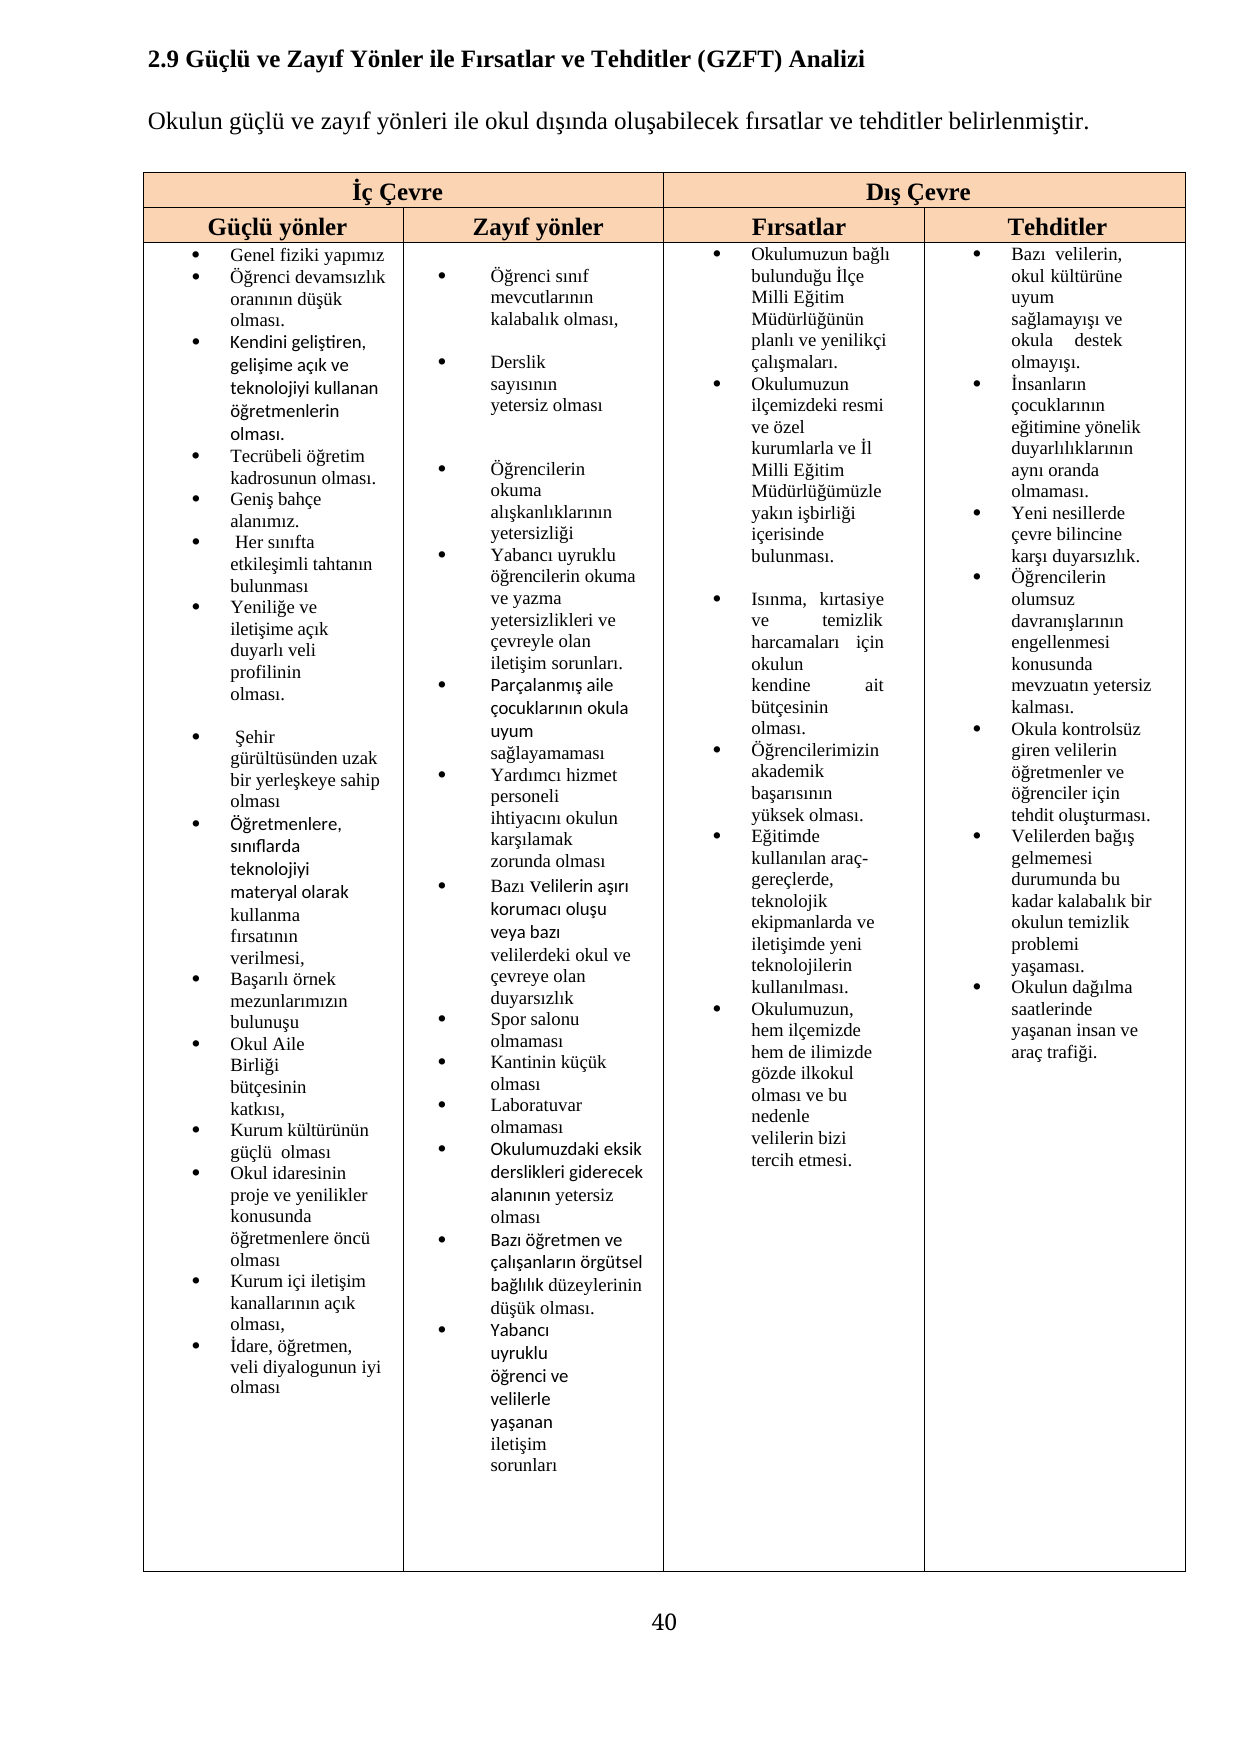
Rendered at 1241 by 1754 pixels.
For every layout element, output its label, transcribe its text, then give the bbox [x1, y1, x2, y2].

table_cell Okulumuzun bağlı bulunduğu İlçe Milli Eğitim Müdürlüğünün planlı ve yenilikçi çalışmaları. Okulumuzun ilçemizdeki resmi ve özel kurumlarla ve İl Milli Eğitim Müdürlüğümüzle yakın işbirliği içerisinde bulunması. Isınma, kırtasiye ve temizlik harcamaları için okulun kendine ait bütçesinin olması. Öğrencilerimizin akademik başarısının yüksek olması. Eğitimde kullanılan araç- gereçlerde, teknolojik ekipmanlarda ve iletişimde yeni teknolojilerin kullanılması. Okulumuzun, hem ilçemizde hem de ilimizde gözde ilkokul olması ve bu nedenle velilerin bizi tercih etmesi. [664, 243, 924, 1571]
table_header Dış Çevre [664, 173, 1185, 207]
text Okulun güçlü ve zayıf yönleri ile okul dışında oluşabilecek fırsatlar ve tehditler belirlenmiştir. [148, 106, 1181, 135]
table_cell Güçlü yönler [144, 208, 403, 242]
subtitle 2.9 Güçlü ve Zayıf Yönler ile Fırsatlar ve Tehditler (GZFT) Analizi [148, 44, 1181, 73]
table_cell Bazı velilerin, okul kültürüne uyum sağlamayışı ve okula destek olmayışı. İnsanların çocuklarının eğitimine yönelik duyarlılıklarının aynı oranda olmaması. Yeni nesillerde çevre bilincine karşı duyarsızlık. Öğrencilerin olumsuz davranışlarının engellenmesi konusunda mevzuatın yetersiz kalması. Okula kontrolsüz giren velilerin öğretmenler ve öğrenciler için tehdit oluşturması. Velilerden bağış gelmemesi durumunda bu kadar kalabalık bir okulun temizlik problemi yaşaması. Okulun dağılma saatlerinde yaşanan insan ve araç trafiği. [925, 243, 1185, 1571]
table_cell Fırsatlar [664, 208, 924, 242]
table_cell Tehditler [925, 208, 1185, 242]
table_cell Genel fiziki yapımız Öğrenci devamsızlık oranının düşük olması. Kendini geliştiren, gelişime açık ve teknolojiyi kullanan öğretmenlerin olması. Tecrübeli öğretim kadrosunun olması. Geniş bahçe alanımız. Her sınıfta etkileşimli tahtanın bulunması Yeniliğe ve iletişime açık duyarlı veli profilinin olması. Şehir gürültüsünden uzak bir yerleşkeye sahip olması Öğretmenlere, sınıflarda teknolojiyi materyal olarak kullanma fırsatının verilmesi, Başarılı örnek mezunlarımızın bulunuşu Okul Aile Birliği bütçesinin katkısı, Kurum kültürünün güçlü olması Okul idaresinin proje ve yenilikler konusunda öğretmenlere öncü olması Kurum içi iletişim kanallarının açık olması, İdare, öğretmen, veli diyalogunun iyi olması [144, 243, 403, 1571]
table_cell Öğrenci sınıf mevcutlarının kalabalık olması, Derslik sayısının yetersiz olması Öğrencilerin okuma alışkanlıklarının yetersizliği Yabancı uyruklu öğrencilerin okuma ve yazma yetersizlikleri ve çevreyle olan iletişim sorunları. Parçalanmış aile çocuklarının okula uyum sağlayamaması Yardımcı hizmet personeli ihtiyacını okulun karşılamak zorunda olması Bazı velilerin aşırı korumacı oluşu veya bazı velilerdeki okul ve çevreye olan duyarsızlık Spor salonu olmaması Kantinin küçük olması Laboratuvar olmaması Okulumuzdaki eksik derslikleri giderecek alanının yetersiz olması Bazı öğretmen ve çalışanların örgütsel bağlılık düzeylerinin düşük olması. Yabancı uyruklu öğrenci ve velilerle yaşanan iletişim sorunları [404, 243, 663, 1571]
table_cell Zayıf yönler [404, 208, 663, 242]
table_header İç Çevre [144, 173, 663, 207]
